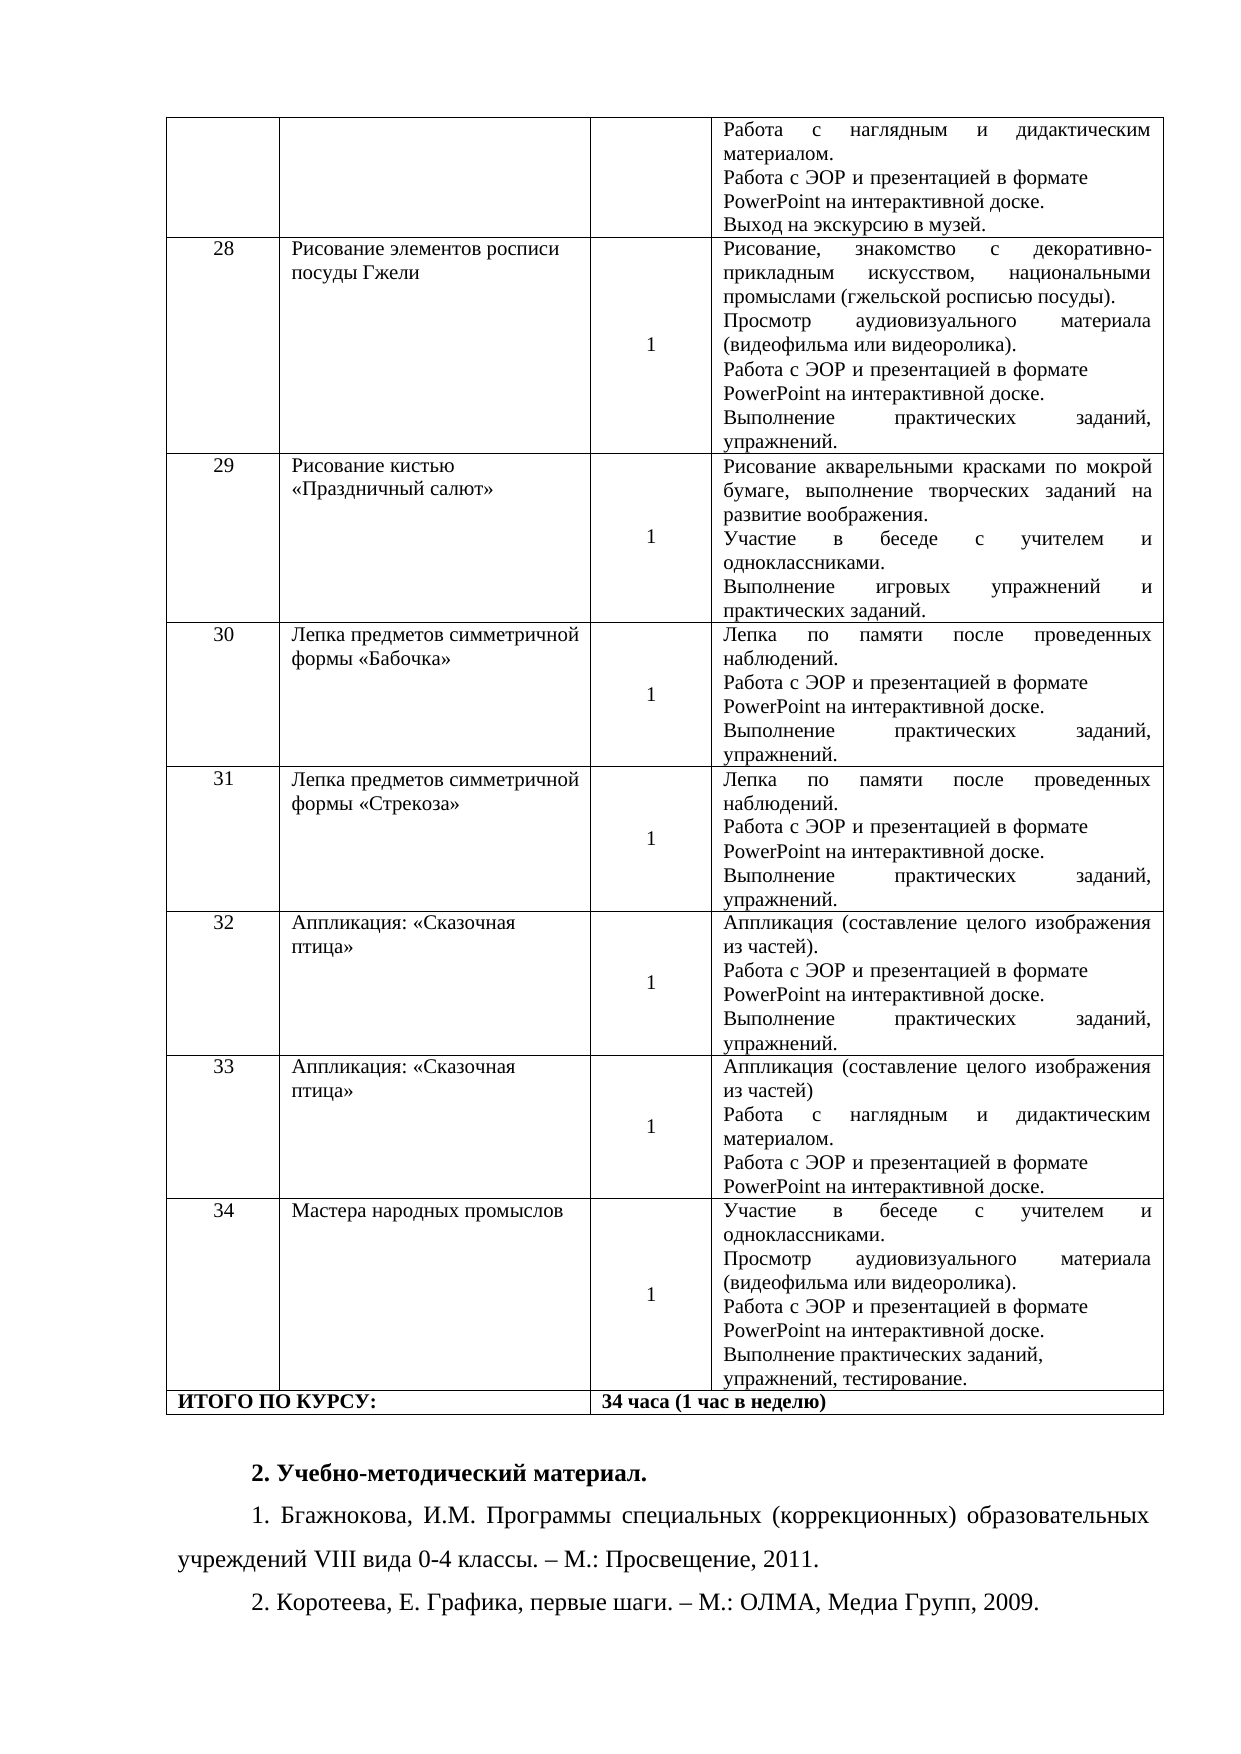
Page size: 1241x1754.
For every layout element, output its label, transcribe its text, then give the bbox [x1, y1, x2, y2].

table_cell 32 [167, 912, 279, 1054]
table_cell ИТОГО ПО КУРСУ: [167, 1391, 590, 1414]
table_cell 1 [591, 767, 711, 911]
table_cell Рисование, знакомство с декоративно- прикладным искусством, национальными промыслами (гжельской росписью посуды). Просмотр аудиовизуального материала (видеофильма или видеоролика). Работа с ЭОР и презентацией в формате PowerPoint на интерактивной доске. Выполнение практических заданий, упражнений. [712, 238, 1163, 453]
table_cell Мастера народных промыслов [280, 1199, 590, 1390]
table_cell 31 [167, 767, 279, 911]
table_header [167, 118, 279, 237]
table_cell 1 [591, 238, 711, 453]
table_cell Аппликация: «Сказочная птица» [280, 1056, 590, 1198]
table_cell Аппликация: «Сказочная птица» [280, 912, 590, 1054]
table_cell Участие в беседе с учителем и одноклассниками. Просмотр аудиовизуального материала (видеофильма или видеоролика). Работа с ЭОР и презентацией в формате PowerPoint на интерактивной доске. Выполнение практических заданий, упражнений, тестирование. [712, 1199, 1163, 1390]
list Учебно-методический материал. [251, 1458, 1176, 1487]
table_cell 1 [591, 454, 711, 622]
table_cell Лепка по памяти после проведенных наблюдений. Работа с ЭОР и презентацией в формате PowerPoint на интерактивной доске. Выполнение практических заданий, упражнений. [712, 767, 1163, 911]
table_cell 29 [167, 454, 279, 622]
table_cell Аппликация (составление целого изображения из частей) Работа с наглядным и дидактическим материалом. Работа с ЭОР и презентацией в формате PowerPoint на интерактивной доске. [712, 1056, 1163, 1198]
table_cell Лепка предметов симметричной формы «Бабочка» [280, 623, 590, 766]
table_cell Рисование акварельными красками по мокрой бумаге, выполнение творческих заданий на развитие воображения. Участие в беседе с учителем и одноклассниками. Выполнение игровых упражнений и практических заданий. [712, 454, 1163, 622]
table_header [591, 118, 711, 237]
table_cell Рисование элементов росписи посуды Гжели [280, 238, 590, 453]
table_cell 33 [167, 1056, 279, 1198]
table_cell Лепка предметов симметричной формы «Стрекоза» [280, 767, 590, 911]
table_cell 1 [591, 1199, 711, 1390]
table_cell 1 [591, 1056, 711, 1198]
table_header Работа с наглядным и дидактическим материалом. Работа с ЭОР и презентацией в формате PowerPoint на интерактивной доске. Выход на экскурсию в музей. [712, 118, 1163, 237]
table_cell Аппликация (составление целого изображения из частей). Работа с ЭОР и презентацией в формате PowerPoint на интерактивной доске. Выполнение практических заданий, упражнений. [712, 912, 1163, 1054]
list Бгажнокова, И.М. Программы специальных (коррекционных) образовательных учреждений VIII вида 0-4 классы. – М.: Просвещение, 2011. [177, 1501, 1152, 1572]
table_cell 34 [167, 1199, 279, 1390]
table_cell 1 [591, 623, 711, 766]
list Коротеева, Е. Графика, первые шаги. – М.: ОЛМА, Медиа Групп, 2009. [251, 1587, 1176, 1616]
table_cell 30 [167, 623, 279, 766]
table_header [280, 118, 590, 237]
table_cell 34 часа (1 час в неделю) [591, 1391, 1163, 1414]
table_cell 28 [167, 238, 279, 453]
table_cell Лепка по памяти после проведенных наблюдений. Работа с ЭОР и презентацией в формате PowerPoint на интерактивной доске. Выполнение практических заданий, упражнений. [712, 623, 1163, 766]
table_cell 1 [591, 912, 711, 1054]
table_cell Рисование кистью «Праздничный салют» [280, 454, 590, 622]
